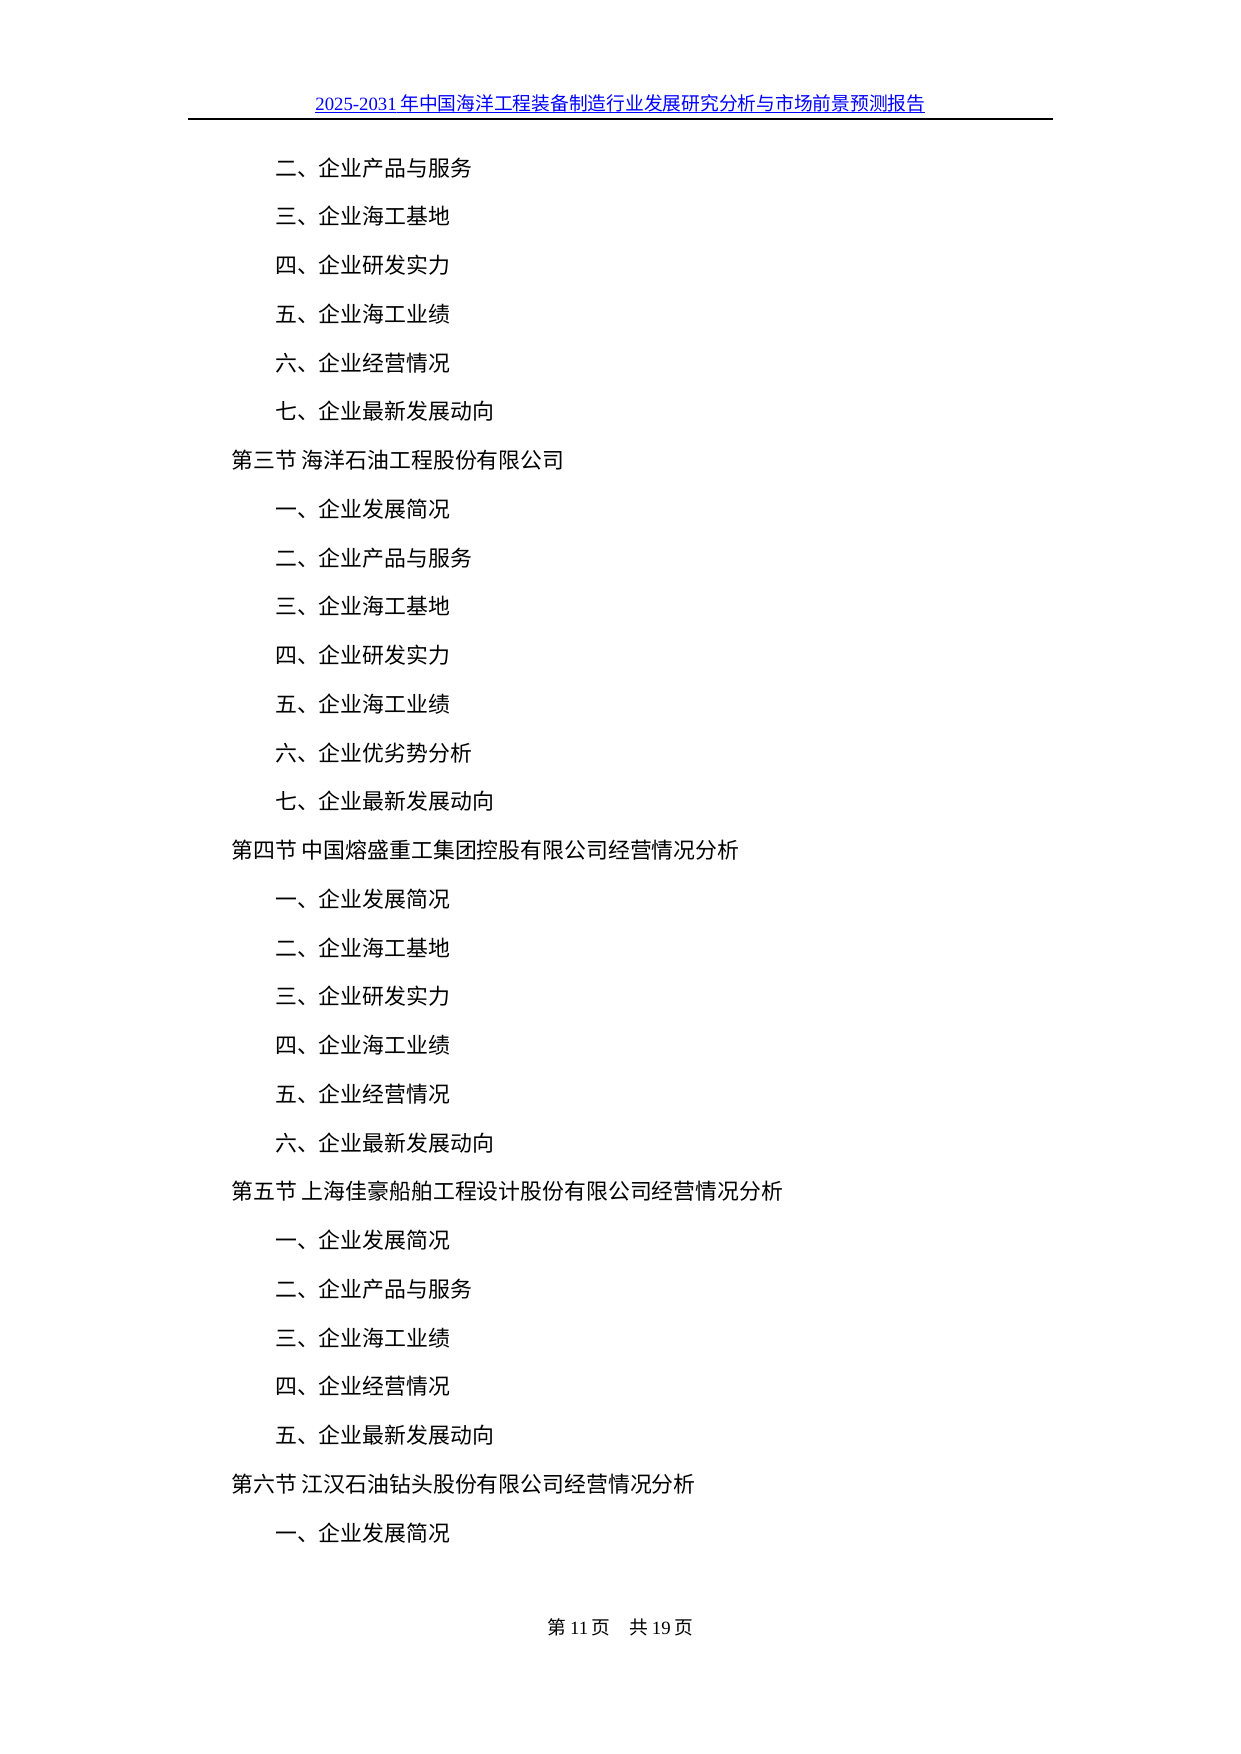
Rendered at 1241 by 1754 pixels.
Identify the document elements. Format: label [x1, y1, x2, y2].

text [187, 150, 1053, 1548]
